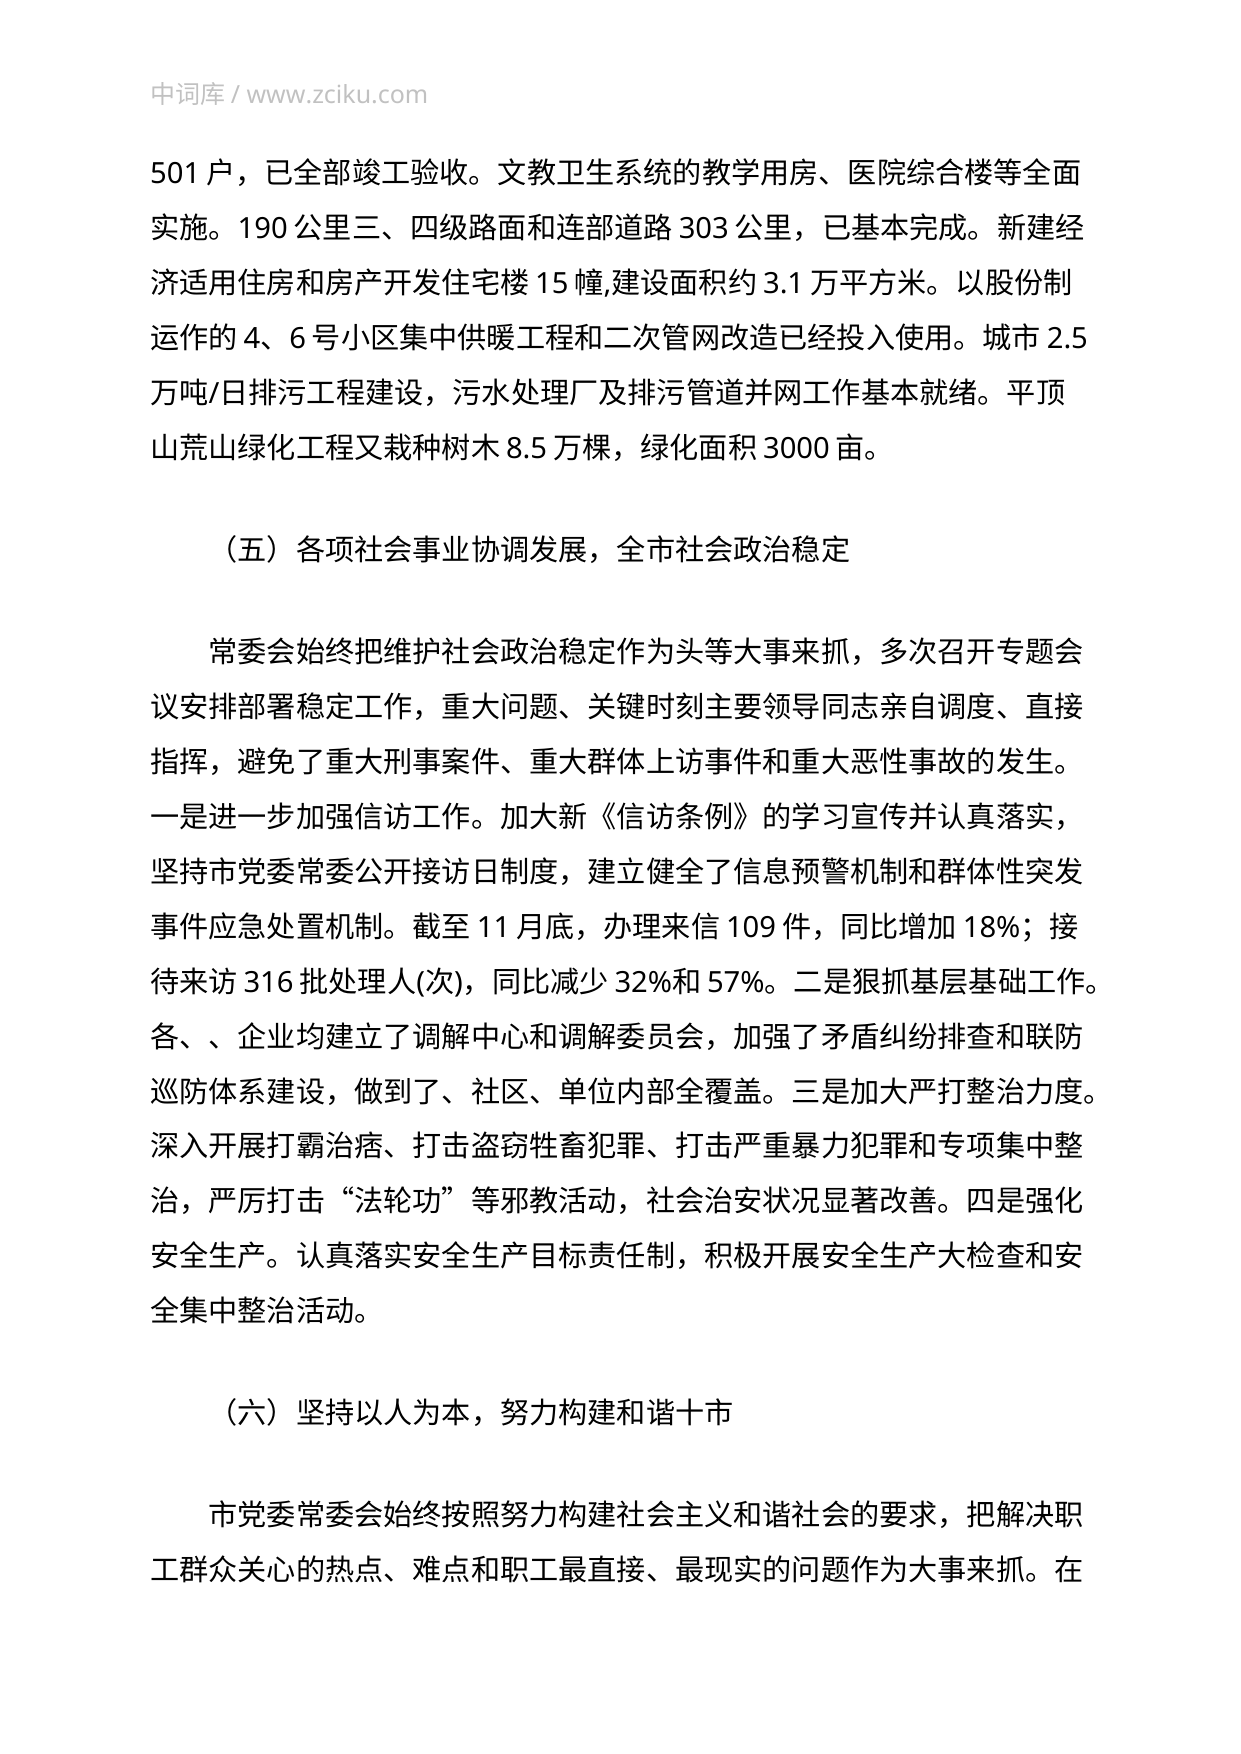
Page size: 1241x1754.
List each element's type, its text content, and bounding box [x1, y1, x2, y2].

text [150, 150, 1090, 467]
text （六）坚持以人为本，努力构建和谐十市 [150, 1389, 1090, 1432]
text （五）各项社会事业协调发展，全市社会政治稳定 [150, 527, 1090, 569]
text 常委会始终把维护社会政治稳定作为头等大事来抓，多次召开专题会议安排部署稳定工作，重大问题、关键时刻主要领导同志亲自调度、直接指挥，避免了重大刑事案件、重大群体上访事件和重大恶性事故的发生。一是进一步加强信访工作。加大新《信访条例》的学习宣传并认真落实，坚持市党委常委公开接访日制度，建立健全了信息预警机制和群体性突发事件应急处置机制。截至11月底，办理来信109件，同比增加18%；接待来访316批处理人(次)，同比减少32%和57%。二是狠抓基层基础工作。各、、企业均建立了调解中心和调解委员会，加强了矛盾纠纷排查和联防巡防体系建设，做到了、社区、单位内部全覆盖。三是加大严打整治力度。深入开展打霸治痞、打击盗窃牲畜犯罪、打击严重暴力犯罪和专项集中整治，严厉打击“法轮功”等邪教活动，社会治安状况显著改善。四是强化安全生产。认真落实安全生产目标责任制，积极开展安全生产大检查和安全集中整治活动。 [150, 629, 1090, 1330]
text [150, 1491, 1090, 1588]
